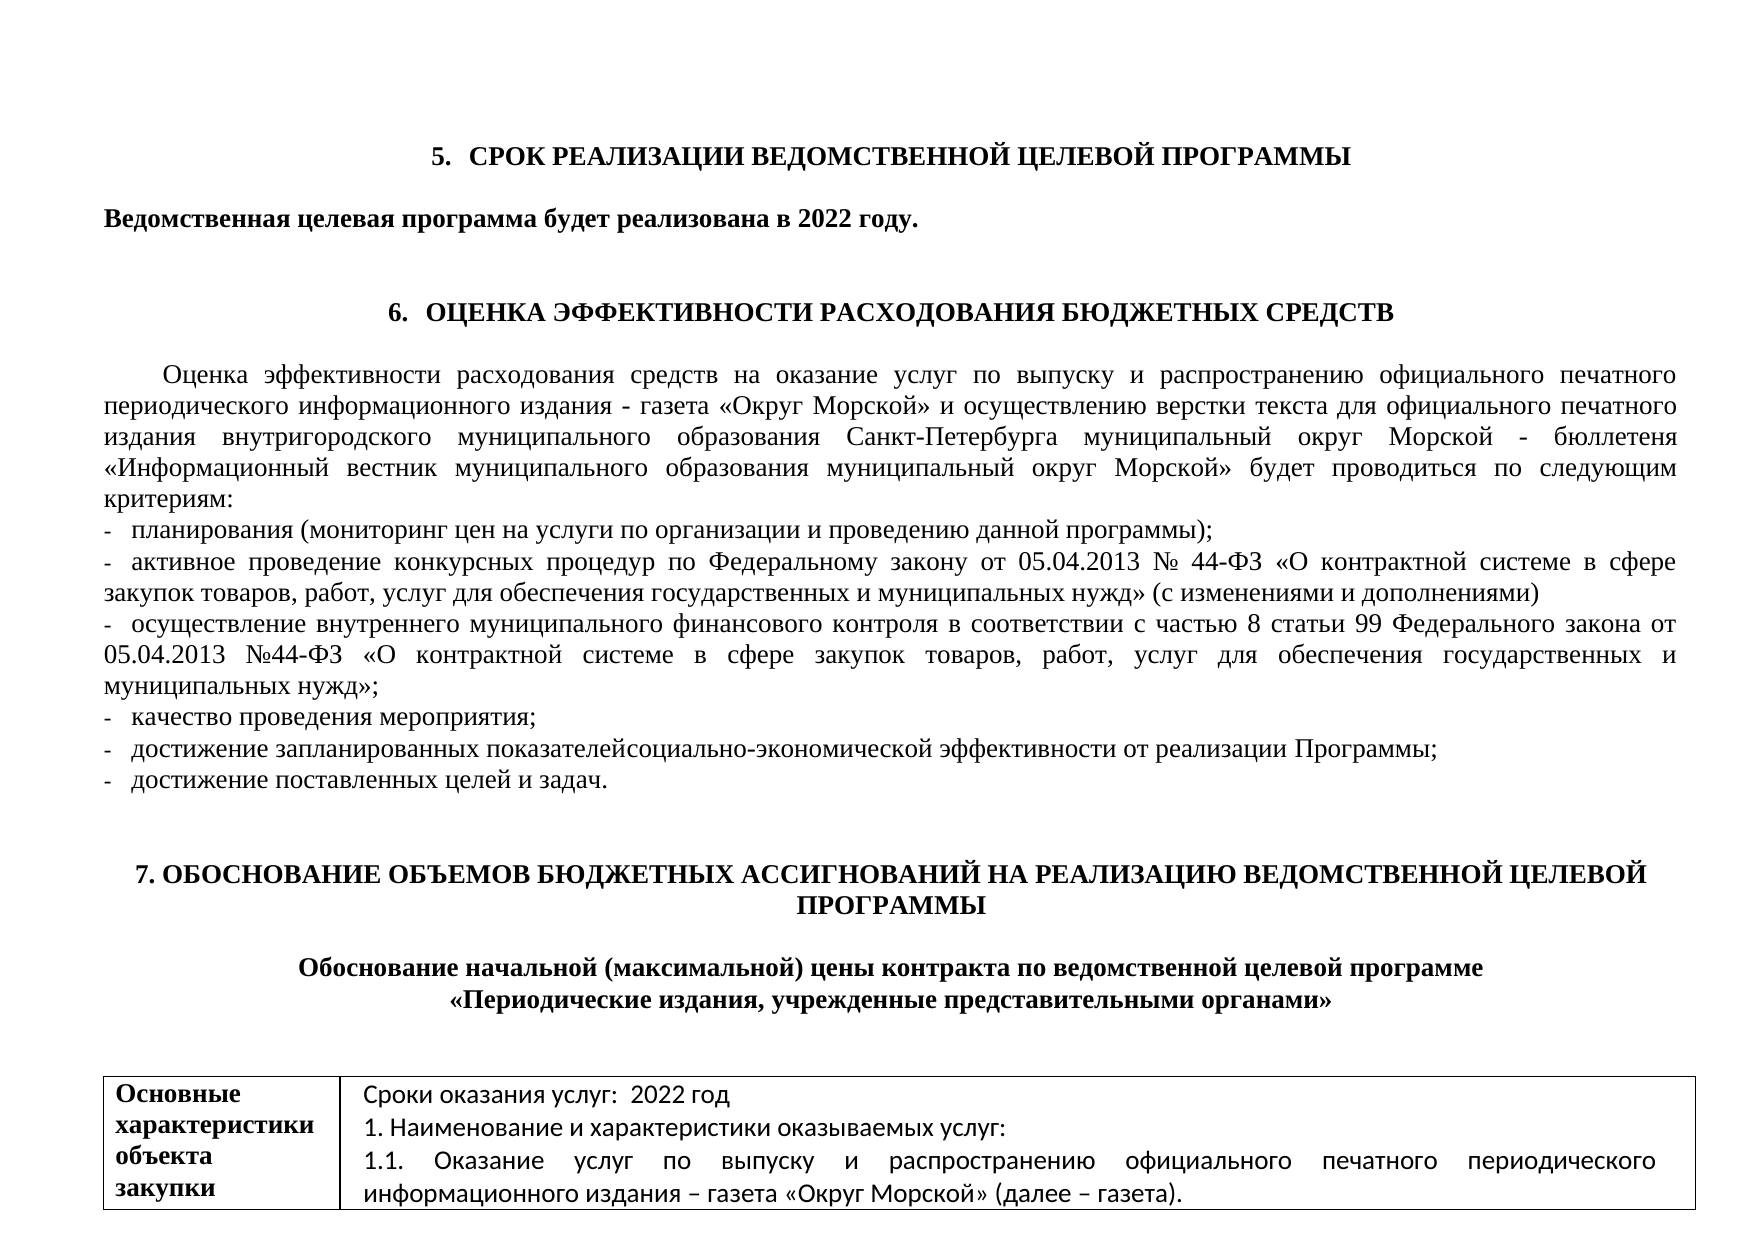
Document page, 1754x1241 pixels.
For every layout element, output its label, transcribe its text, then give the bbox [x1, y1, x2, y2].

list активное проведение конкурсных процедур по Федеральному закону от 05.04.2013 № 44-ФЗ «О контрактной системе в сфере закупок товаров, работ, услуг для обеспечения государственных и муниципальных нужд» (с изменениями и дополнениями) [103, 545, 1679, 607]
text Обоснование начальной (максимальной) цены контракта по ведомственной целевой программе «Периодические издания, учрежденные представительными органами» [103, 952, 1679, 1014]
text Ведомственная целевая программа будет реализована в 2022 году. [103, 202, 1679, 233]
list ОЦЕНКА ЭФФЕКТИВНОСТИ РАСХОДОВАНИЯ БЮДЖЕТНЫХ СРЕДСТВ [103, 296, 1679, 327]
list достижение запланированных показателейсоциально-экономической эффективности от реализации Программы; [103, 732, 1679, 763]
list осуществление внутреннего муниципального финансового контроля в соответствии с частью 8 статьи 99 Федерального закона от 05.04.2013 №44-ФЗ «О контрактной системе в сфере закупок товаров, работ, услуг для обеспечения государственных и муниципальных нужд»; [103, 607, 1679, 701]
list качество проведения мероприятия; [103, 701, 1679, 732]
list СРОК РЕАЛИЗАЦИИ ВЕДОМСТВЕННОЙ ЦЕЛЕВОЙ ПРОГРАММЫ [103, 140, 1679, 171]
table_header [104, 1077, 339, 1209]
text 7. ОБОСНОВАНИЕ ОБЪЕМОВ БЮДЖЕТНЫХ АССИГНОВАНИЙ НА РЕАЛИЗАЦИЮ ВЕДОМСТВЕННОЙ ЦЕЛЕВОЙ ПРОГРАММЫ [103, 858, 1679, 920]
list планирования (мониторинг цен на услуги по организации и проведению данной программы); [103, 514, 1679, 545]
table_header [341, 1077, 1695, 1209]
text Оценка эффективности расходования средств на оказание услуг по выпуску и распространению официального печатного периодического информационного издания - газета «Округ Морской» и осуществлению верстки текста для официального печатного издания внутригородского муниципального образования Санкт-Петербурга муниципальный округ Морской - бюллетеня «Информационный вестник муниципального образования муниципальный округ Морской» будет проводиться по следующим критериям: [103, 358, 1679, 514]
list достижение поставленных целей и задач. [103, 763, 1679, 794]
